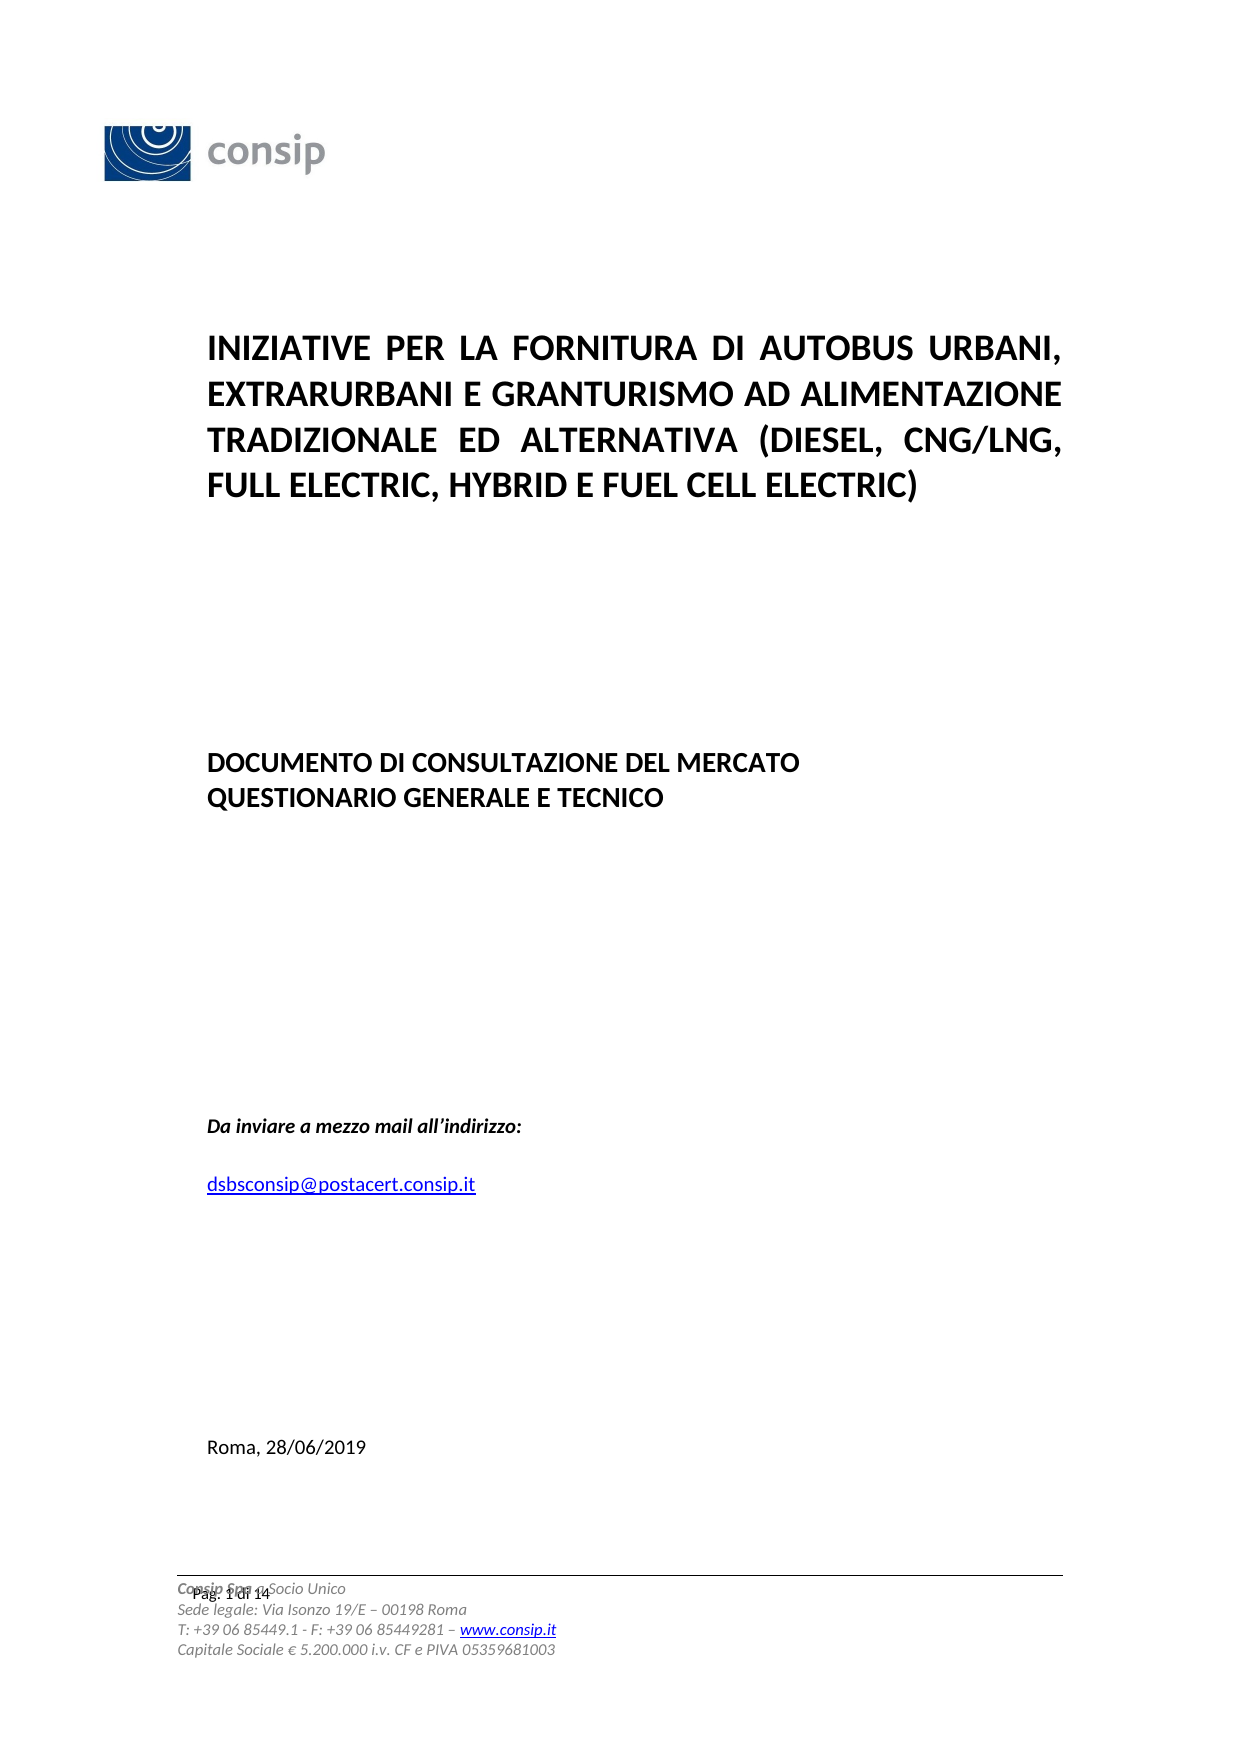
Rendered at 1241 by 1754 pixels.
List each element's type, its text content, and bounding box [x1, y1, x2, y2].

text INIZIATIVE PER LA FORNITURA DI AUTOBUS URBANI, EXTRARURBANI E GRANTURISMO AD ALIMENTAZIONE TRADIZIONALE ED ALTERNATIVA (DIESEL, CNG/LNG, FULL ELECTRIC, HYBRID E FUEL CELL ELECTRIC) [207, 324, 1063, 507]
text Da inviare a mezzo mail all’indirizzo: [207, 1113, 1063, 1139]
text DOCUMENTO DI CONSULTAZIONE DEL MERCATO [207, 744, 1063, 779]
picture [0, 5, 375, 181]
text Roma, 28/06/2019 [207, 1434, 1063, 1459]
text dsbsconsip@postacert.consip.it [207, 1172, 1063, 1197]
text QUESTIONARIO GENERALE E TECNICO [207, 779, 1063, 815]
